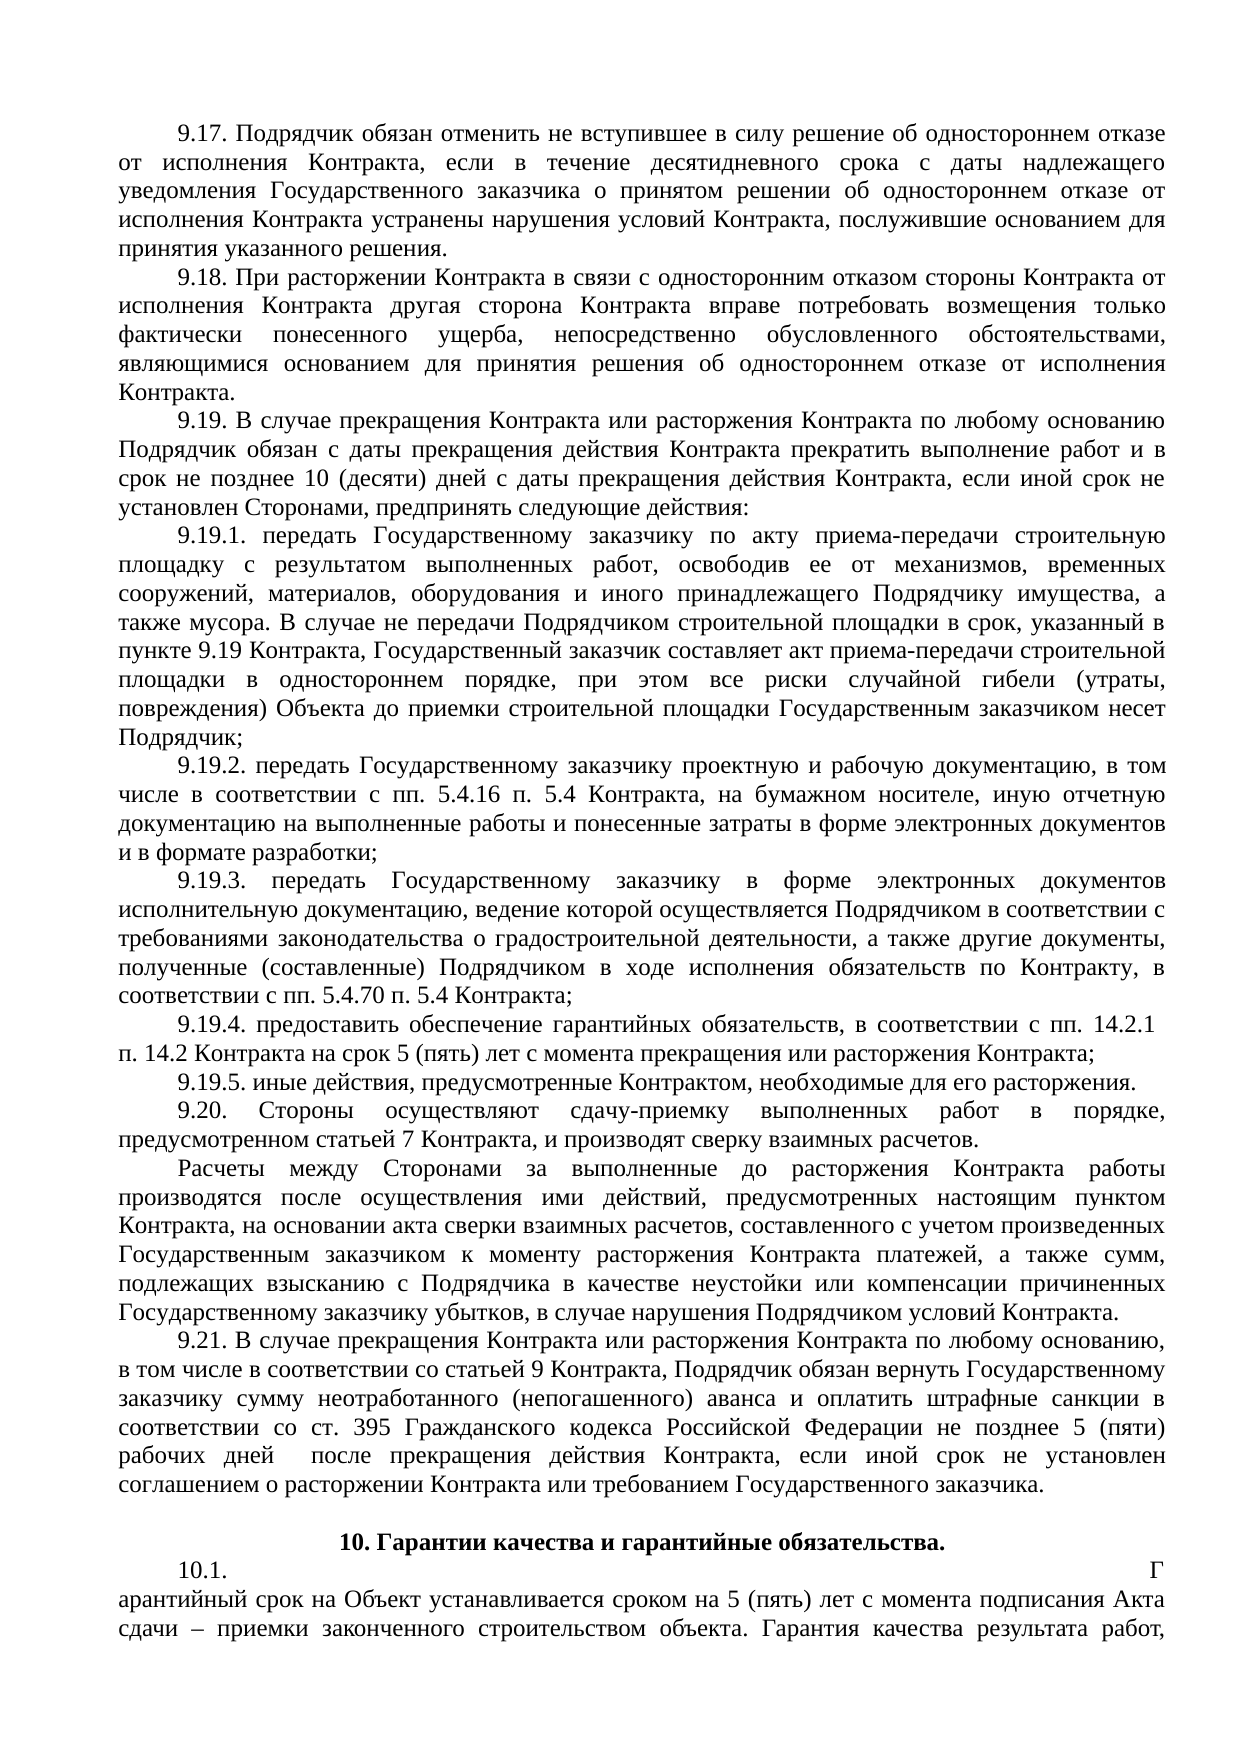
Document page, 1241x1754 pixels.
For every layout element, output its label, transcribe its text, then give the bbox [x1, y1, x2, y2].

text 9.19.2. передать Государственному заказчику проектную и рабочую документацию, в том числе в соответствии с пп. 5.4.16 п. 5.4 Контракта, на бумажном носителе, иную отчетную документацию на выполненные работы и понесенные затраты в форме электронных документов и в формате разработки; [118, 751, 1167, 866]
text 9.18. При расторжении Контракта в связи с односторонним отказом стороны Контракта от исполнения Контракта другая сторона Контракта вправе потребовать возмещения только фактически понесенного ущерба, непосредственно обусловленного обстоятельствами, являющимися основанием для принятия решения об одностороннем отказе от исполнения Контракта. [118, 262, 1167, 406]
text 9.19.4. предоставить обеспечение гарантийных обязательств, в соответствии с пп. 14.2.1 п. 14.2 Контракта на срок 5 (пять) лет с момента прекращения или расторжения Контракта; [118, 1009, 1167, 1067]
text 9.21. В случае прекращения Контракта или расторжения Контракта по любому основанию, в том числе в соответствии со статьей 9 Контракта, Подрядчик обязан вернуть Государственному заказчику сумму неотработанного (непогашенного) аванса и оплатить штрафные санкции в соответствии со ст. 395 Гражданского кодекса Российской Федерации не позднее 5 (пяти) рабочих дней после прекращения действия Контракта, если иной срок не установлен соглашением о расторжении Контракта или требованием Государственного заказчика. [118, 1326, 1167, 1498]
text 9.19. В случае прекращения Контракта или расторжения Контракта по любому основанию Подрядчик обязан с даты прекращения действия Контракта прекратить выполнение работ и в срок не позднее 10 (десяти) дней с даты прекращения действия Контракта, если иной срок не установлен Сторонами, предпринять следующие действия: [118, 406, 1167, 521]
text 9.19.5. иные действия, предусмотренные Контрактом, необходимые для его расторжения. [118, 1067, 1167, 1096]
text Расчеты между Сторонами за выполненные до расторжения Контракта работы производятся после осуществления ими действий, предусмотренных настоящим пунктом Контракта, на основании акта сверки взаимных расчетов, составленного с учетом произведенных Государственным заказчиком к моменту расторжения Контракта платежей, а также сумм, подлежащих взысканию с Подрядчика в качестве неустойки или компенсации причиненных Государственному заказчику убытков, в случае нарушения Подрядчиком условий Контракта. [118, 1153, 1167, 1326]
list Гарантии качества и гарантийные обязательства. [118, 1527, 1167, 1556]
text 9.19.1. передать Государственному заказчику по акту приема-передачи строительную площадку с результатом выполненных работ, освободив ее от механизмов, временных сооружений, материалов, оборудования и иного принадлежащего Подрядчику имущества, а также мусора. В случае не передачи Подрядчиком строительной площадки в срок, указанный в пункте 9.19 Контракта, Государственный заказчик составляет акт приема-передачи строительной площадки в одностороннем порядке, при этом все риски случайной гибели (утраты, повреждения) Объекта до приемки строительной площадки Государственным заказчиком несет Подрядчик; [118, 521, 1167, 751]
text 9.20. Стороны осуществляют сдачу-приемку выполненных работ в порядке, предусмотренном статьей 7 Контракта, и производят сверку взаимных расчетов. [118, 1096, 1167, 1153]
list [118, 1556, 1167, 1642]
text 9.19.3. передать Государственному заказчику в форме электронных документов исполнительную документацию, ведение которой осуществляется Подрядчиком в соответствии с требованиями законодательства о градостроительной деятельности, а также другие документы, полученные (составленные) Подрядчиком в ходе исполнения обязательств по Контракту, в соответствии с пп. 5.4.70 п. 5.4 Контракта; [118, 866, 1167, 1009]
text 9.17. Подрядчик обязан отменить не вступившее в силу решение об одностороннем отказе от исполнения Контракта, если в течение десятидневного срока с даты надлежащего уведомления Государственного заказчика о принятом решении об одностороннем отказе от исполнения Контракта устранены нарушения условий Контракта, послужившие основанием для принятия указанного решения. [118, 118, 1167, 262]
